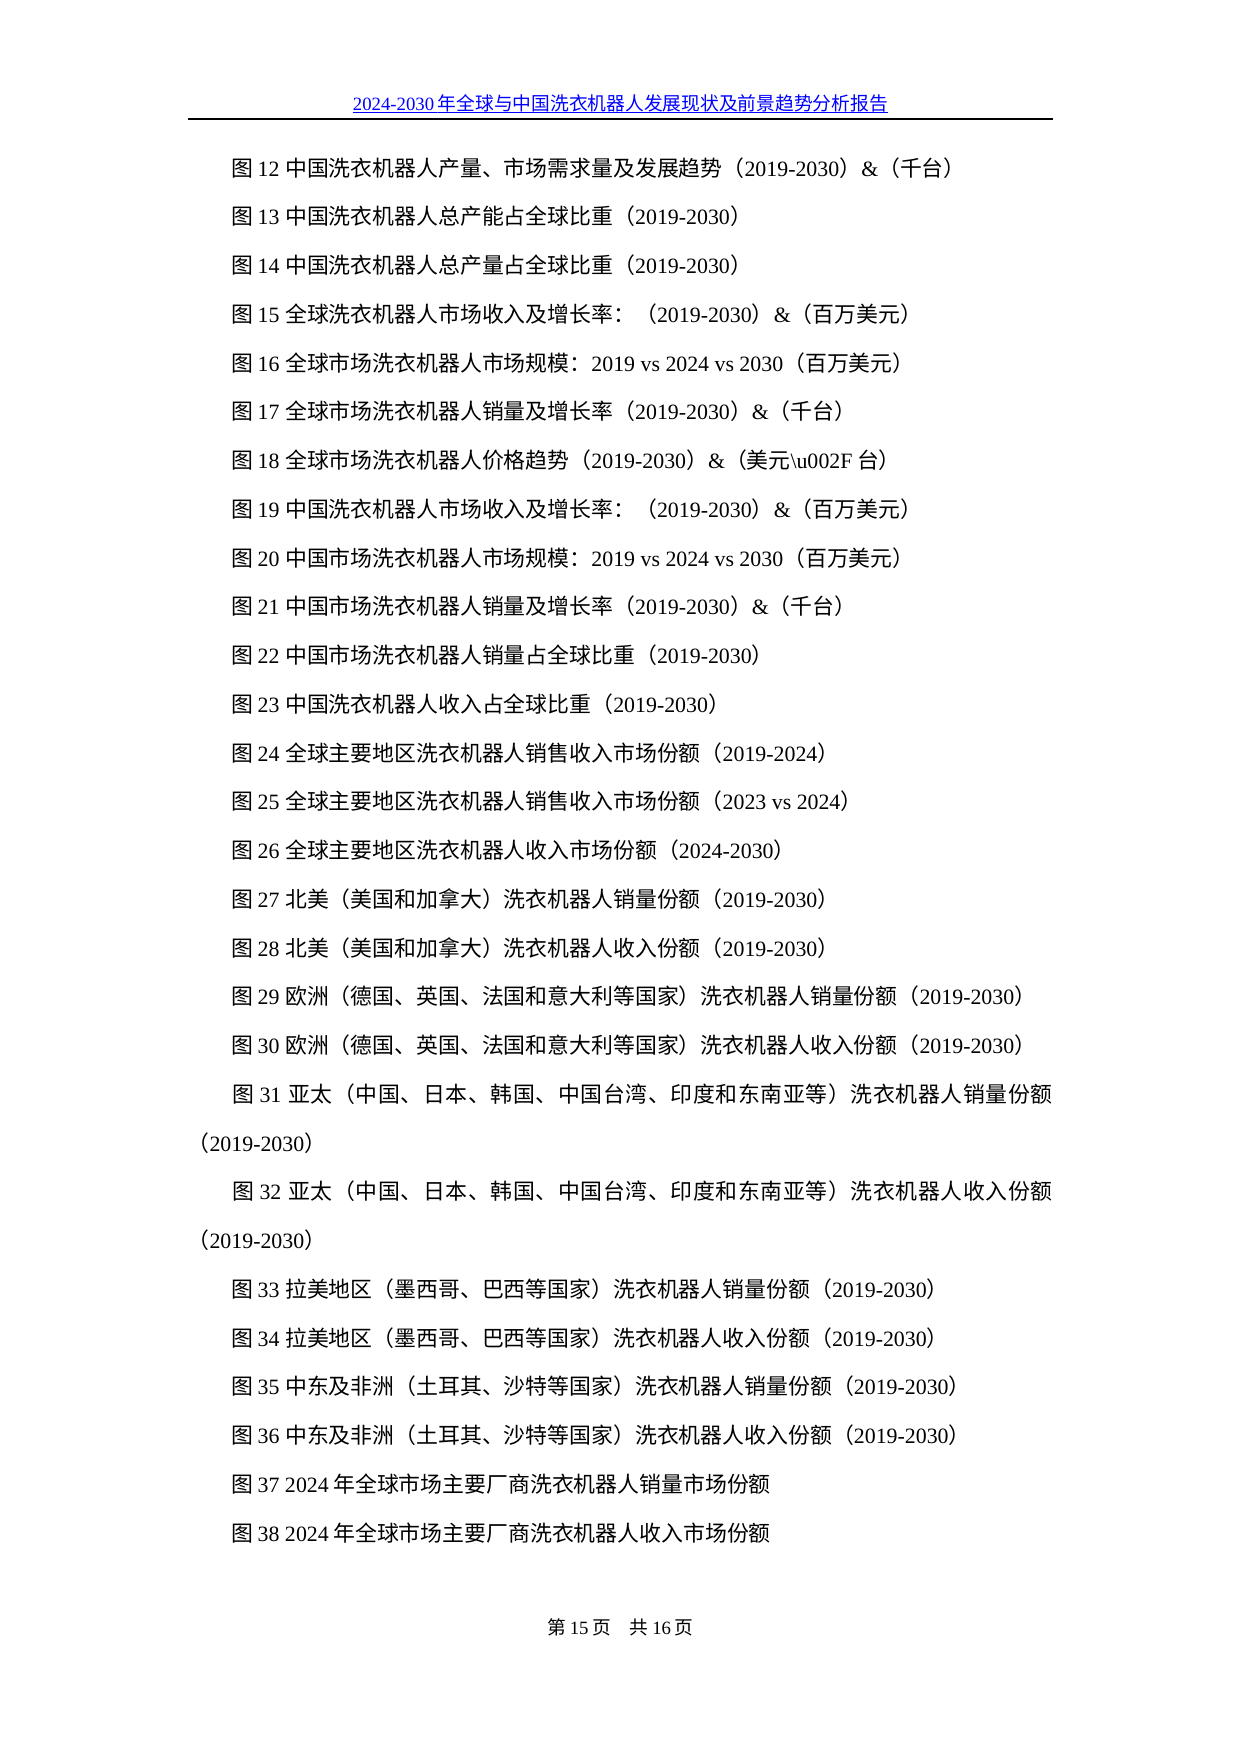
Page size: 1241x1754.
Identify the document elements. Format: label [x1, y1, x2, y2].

text [187, 150, 1053, 1548]
